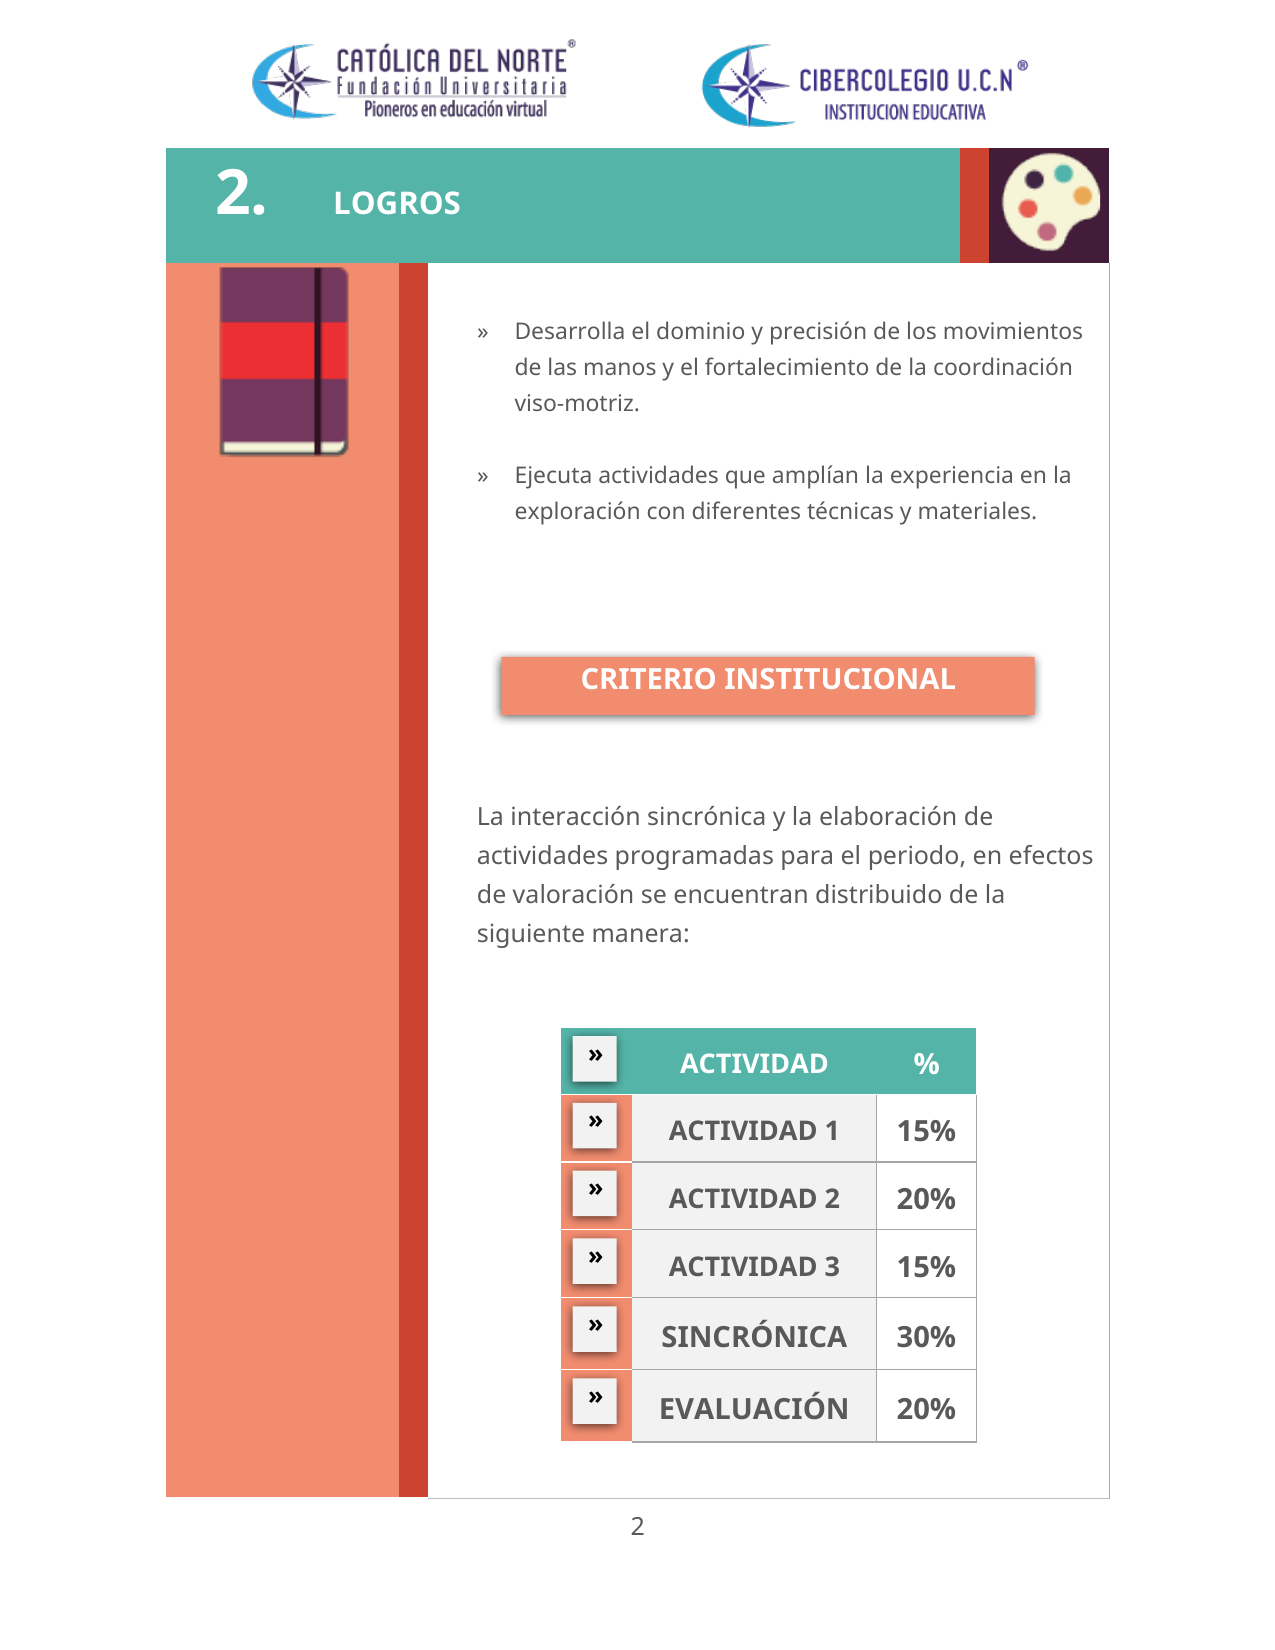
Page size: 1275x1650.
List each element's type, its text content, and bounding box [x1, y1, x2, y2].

table_cell [166, 263, 399, 1497]
table_header [989, 148, 1109, 263]
picture [672, 31, 1057, 139]
picture [1000, 147, 1100, 258]
table_header LOGROS [166, 148, 960, 263]
table_cell [399, 263, 428, 1497]
picture [185, 262, 380, 476]
table_header [960, 148, 989, 263]
picture [212, 22, 615, 135]
